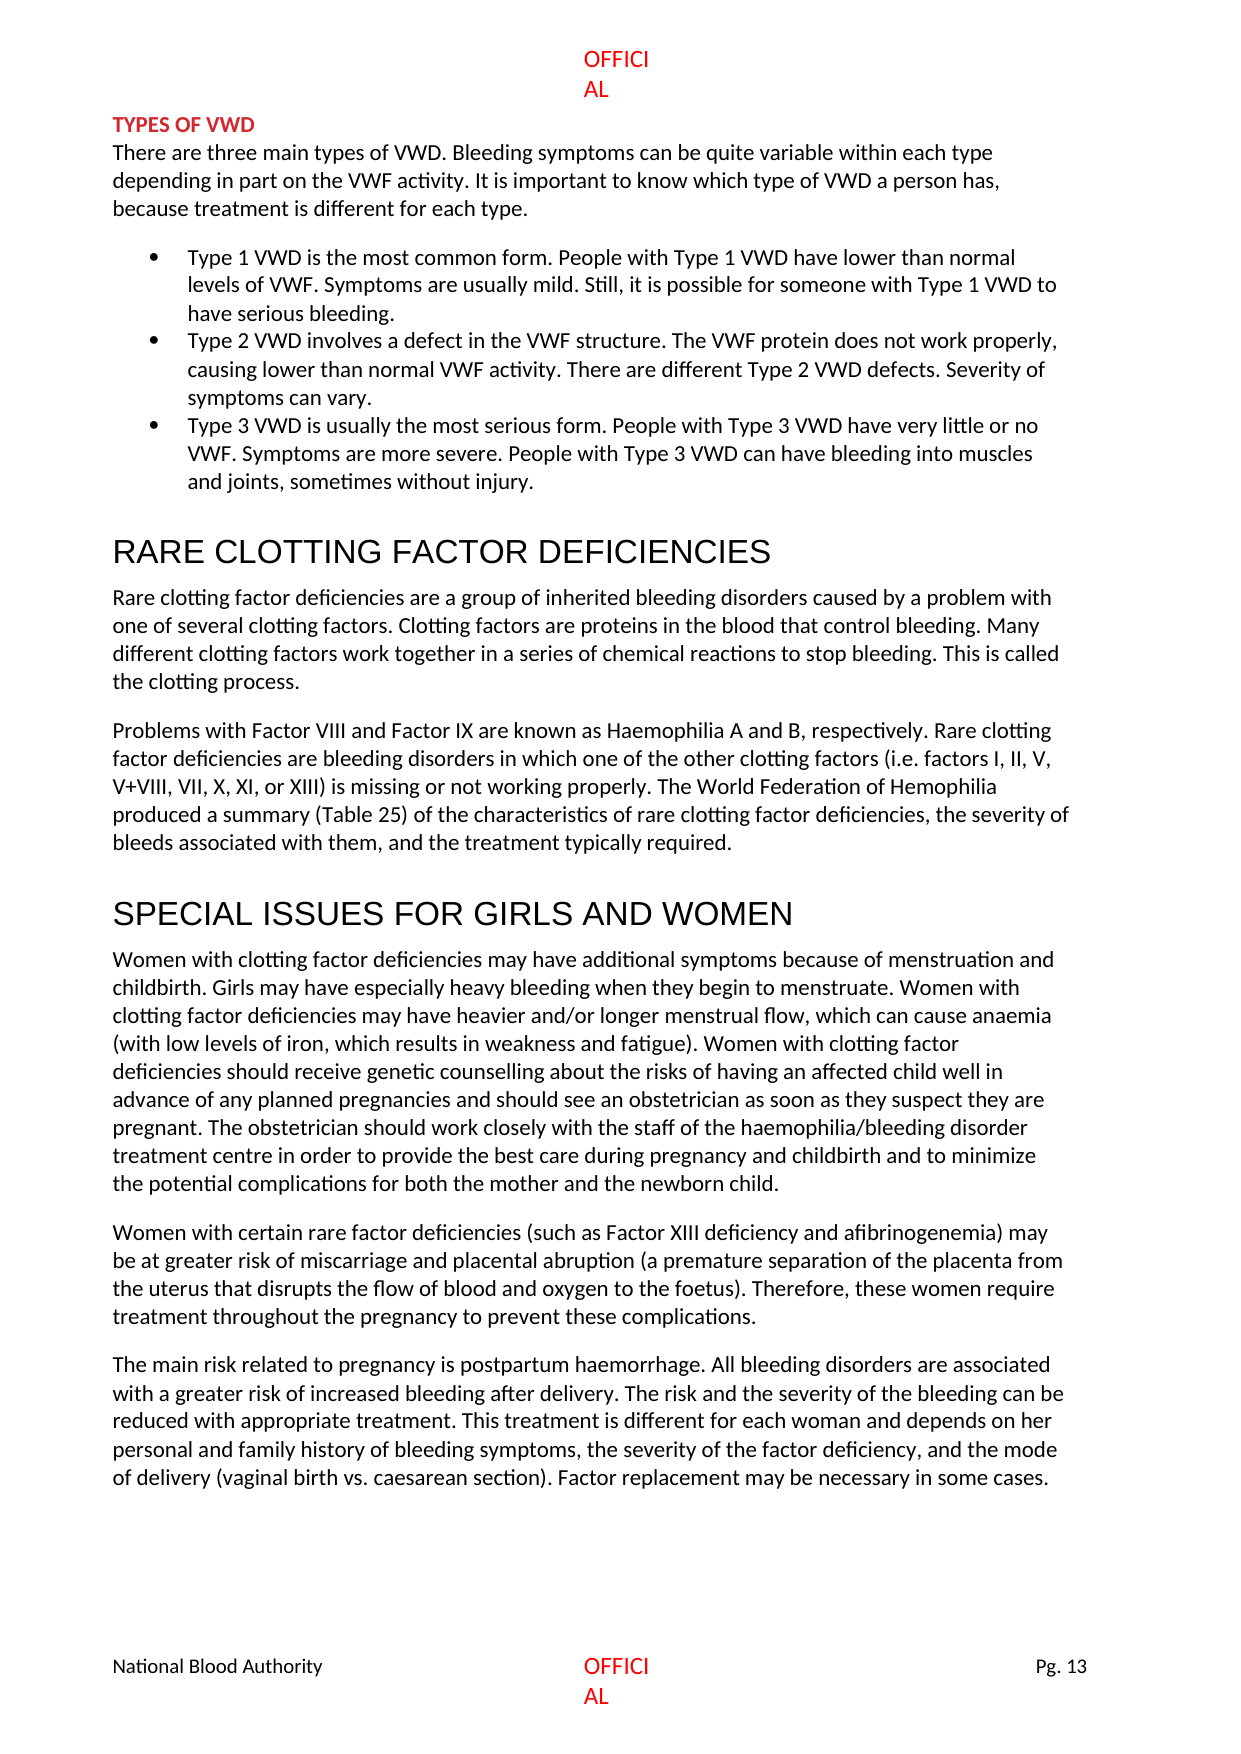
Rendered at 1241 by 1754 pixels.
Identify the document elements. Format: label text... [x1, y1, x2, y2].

subtitle Rare clotting factor deficiencies [112, 532, 1072, 571]
subtitle Types of VWD [112, 110, 1072, 138]
text Women with clotting factor deficiencies may have additional symptoms because of menstruation and childbirth. Girls may have especially heavy bleeding when they begin to menstruate. Women with clotting factor deficiencies may have heavier and/or longer menstrual flow, which can cause anaemia (with low levels of iron, which results in weakness and fatigue). Women with clotting factor deficiencies should receive genetic counselling about the risks of having an affected child well in advance of any planned pregnancies and should see an obstetrician as soon as they suspect they are pregnant. The obstetrician should work closely with the staff of the haemophilia/bleeding disorder treatment centre in order to provide the best care during pregnancy and childbirth and to minimize the potential complications for both the mother and the newborn child. [112, 945, 1072, 1197]
text Rare clotting factor deficiencies are a group of inherited bleeding disorders caused by a problem with one of several clotting factors. Clotting factors are proteins in the blood that control bleeding. Many different clotting factors work together in a series of chemical reactions to stop bleeding. This is called the clotting process. [112, 583, 1072, 695]
text There are three main types of VWD. Bleeding symptoms can be quite variable within each type depending in part on the VWF activity. It is important to know which type of VWD a person has, because treatment is different for each type. [112, 138, 1072, 222]
text The main risk related to pregnancy is postpartum haemorrhage. All bleeding disorders are associated with a greater risk of increased bleeding after delivery. The risk and the severity of the bleeding can be reduced with appropriate treatment. This treatment is different for each woman and depends on her personal and family history of bleeding symptoms, the severity of the factor deficiency, and the mode of delivery (vaginal birth vs. caesarean section). Factor replacement may be necessary in some cases. [112, 1351, 1072, 1491]
text Women with certain rare factor deficiencies (such as Factor XIII deficiency and afibrinogenemia) may be at greater risk of miscarriage and placental abruption (a premature separation of the placenta from the uterus that disrupts the flow of blood and oxygen to the foetus). Therefore, these women require treatment throughout the pregnancy to prevent these complications. [112, 1218, 1072, 1330]
subtitle Special issues for girls and women [112, 894, 1072, 932]
text Problems with Factor VIII and Factor IX are known as Haemophilia A and B, respectively. Rare clotting factor deficiencies are bleeding disorders in which one of the other clotting factors (i.e. factors I, II, V, V+VIII, VII, X, XI, or XIII) is missing or not working properly. The World Federation of Hemophilia produced a summary (Table 25) of the characteristics of rare clotting factor deficiencies, the severity of bleeds associated with them, and the treatment typically required. [112, 716, 1072, 856]
list Type 1 VWD is the most common form. People with Type 1 VWD have lower than normal levels of VWF. Symptoms are usually mild. Still, it is possible for someone with Type 1 VWD to have serious bleeding. [150, 243, 1072, 327]
list Type 3 VWD is usually the most serious form. People with Type 3 VWD have very little or no VWF. Symptoms are more severe. People with Type 3 VWD can have bleeding into muscles and joints, sometimes without injury. [150, 411, 1072, 495]
list Type 2 VWD involves a defect in the VWF structure. The VWF protein does not work properly, causing lower than normal VWF activity. There are different Type 2 VWD defects. Severity of symptoms can vary. [150, 327, 1072, 411]
